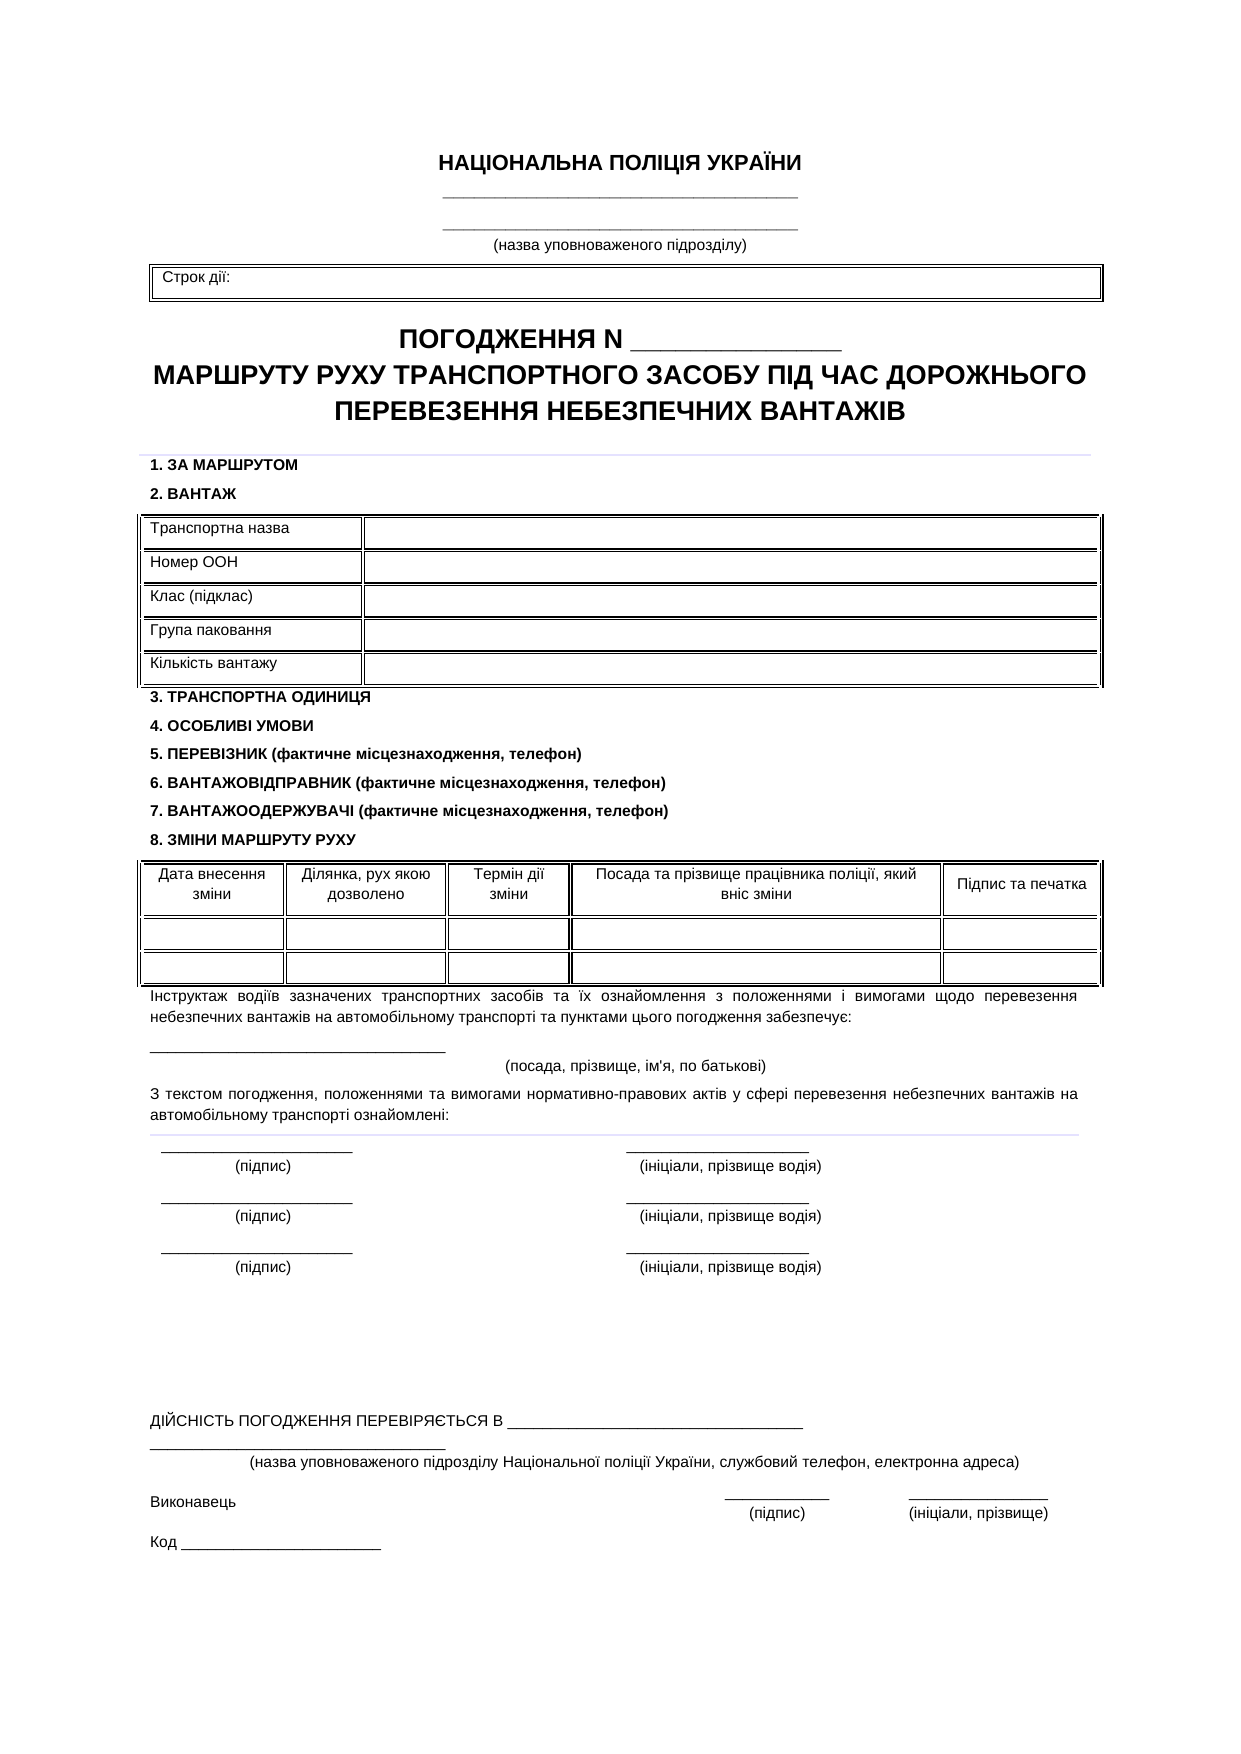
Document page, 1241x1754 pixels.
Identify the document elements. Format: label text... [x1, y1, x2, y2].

text НАЦІОНАЛЬНА ПОЛІЦІЯ УКРАЇНИ __________________________________ [150, 150, 1090, 200]
table_cell Клас (підклас) [139, 582, 363, 616]
text __________________________________ (назва уповноваженого підрозділу) [150, 211, 1090, 253]
table_cell [139, 949, 285, 983]
subtitle ПОГОДЖЕННЯ N ______________ МАРШРУТУ РУХУ ТРАНСПОРТНОГО ЗАСОБУ ПІД ЧАС ДОРОЖНЬОГО ПЕРЕВЕЗЕННЯ НЕБЕЗПЕЧНИХ ВАНТАЖІВ [150, 323, 1090, 426]
table_cell Код _______________________ [139, 1533, 1091, 1563]
table_cell Дата внесення зміни [139, 860, 285, 915]
table_cell [365, 650, 1100, 684]
table_cell Виконавець [139, 1483, 688, 1533]
table_cell ДІЙСНІСТЬ ПОГОДЖЕННЯ ПЕРЕВІРЯЄТЬСЯ В __________________________________ __________________________________ (назва уповноваженого підрозділу Національної поліції України, службовий телефон, електронна адреса) [139, 1412, 1091, 1483]
table_cell [139, 915, 285, 949]
table_cell [287, 919, 445, 949]
table_cell [363, 582, 1102, 616]
table_header 1. ЗА МАРШРУТОМ 2. ВАНТАЖ [139, 456, 1091, 514]
table_cell [573, 919, 940, 949]
table_cell [363, 514, 1102, 548]
table_cell [287, 953, 445, 983]
table_cell [942, 949, 1102, 983]
table_cell Підпис та печатка [942, 860, 1102, 915]
table_cell [573, 953, 940, 983]
table_cell [365, 616, 1100, 650]
table_cell Термін дії зміни [449, 865, 568, 915]
table_cell Група паковання [141, 616, 361, 650]
table_cell [942, 915, 1102, 949]
table_cell Ділянка, рух якою дозволено [287, 865, 445, 915]
table_cell Транспортна назва [139, 514, 363, 548]
table_cell Кількість вантажу [141, 650, 361, 684]
table_header Строк дії: [153, 268, 1100, 298]
table_cell [363, 548, 1102, 582]
table_cell Інструктаж водіїв зазначених транспортних засобів та їх ознайомлення з положеннями і вимогами щодо перевезення небезпечних вантажів на автомобільному транспорті та пунктами цього погодження забезпечує: __________________________________ (посада, прізвище, ім'я, по батькові) З текстом погодження, положеннями та вимогами нормативно-правових актів у сфері перевезення небезпечних вантажів на автомобільному транспорті ознайомлені: [139, 983, 1091, 1412]
table_cell ________________ (ініціали, прізвище) [867, 1483, 1091, 1533]
table_cell 3. ТРАНСПОРТНА ОДИНИЦЯ 4. ОСОБЛИВІ УМОВИ 5. ПЕРЕВІЗНИК (фактичне місцезнаходження, телефон) 6. ВАНТАЖОВІДПРАВНИК (фактичне місцезнаходження, телефон) 7. ВАНТАЖООДЕРЖУВАЧІ (фактичне місцезнаходження, телефон) 8. ЗМІНИ МАРШРУТУ РУХУ [139, 684, 1091, 860]
table_cell Номер ООН [139, 548, 363, 582]
table_cell ____________ (підпис) [688, 1483, 867, 1533]
table_cell [449, 953, 568, 983]
table_cell [449, 919, 568, 949]
table_cell Посада та прізвище працівника поліції, який вніс зміни [573, 865, 940, 915]
